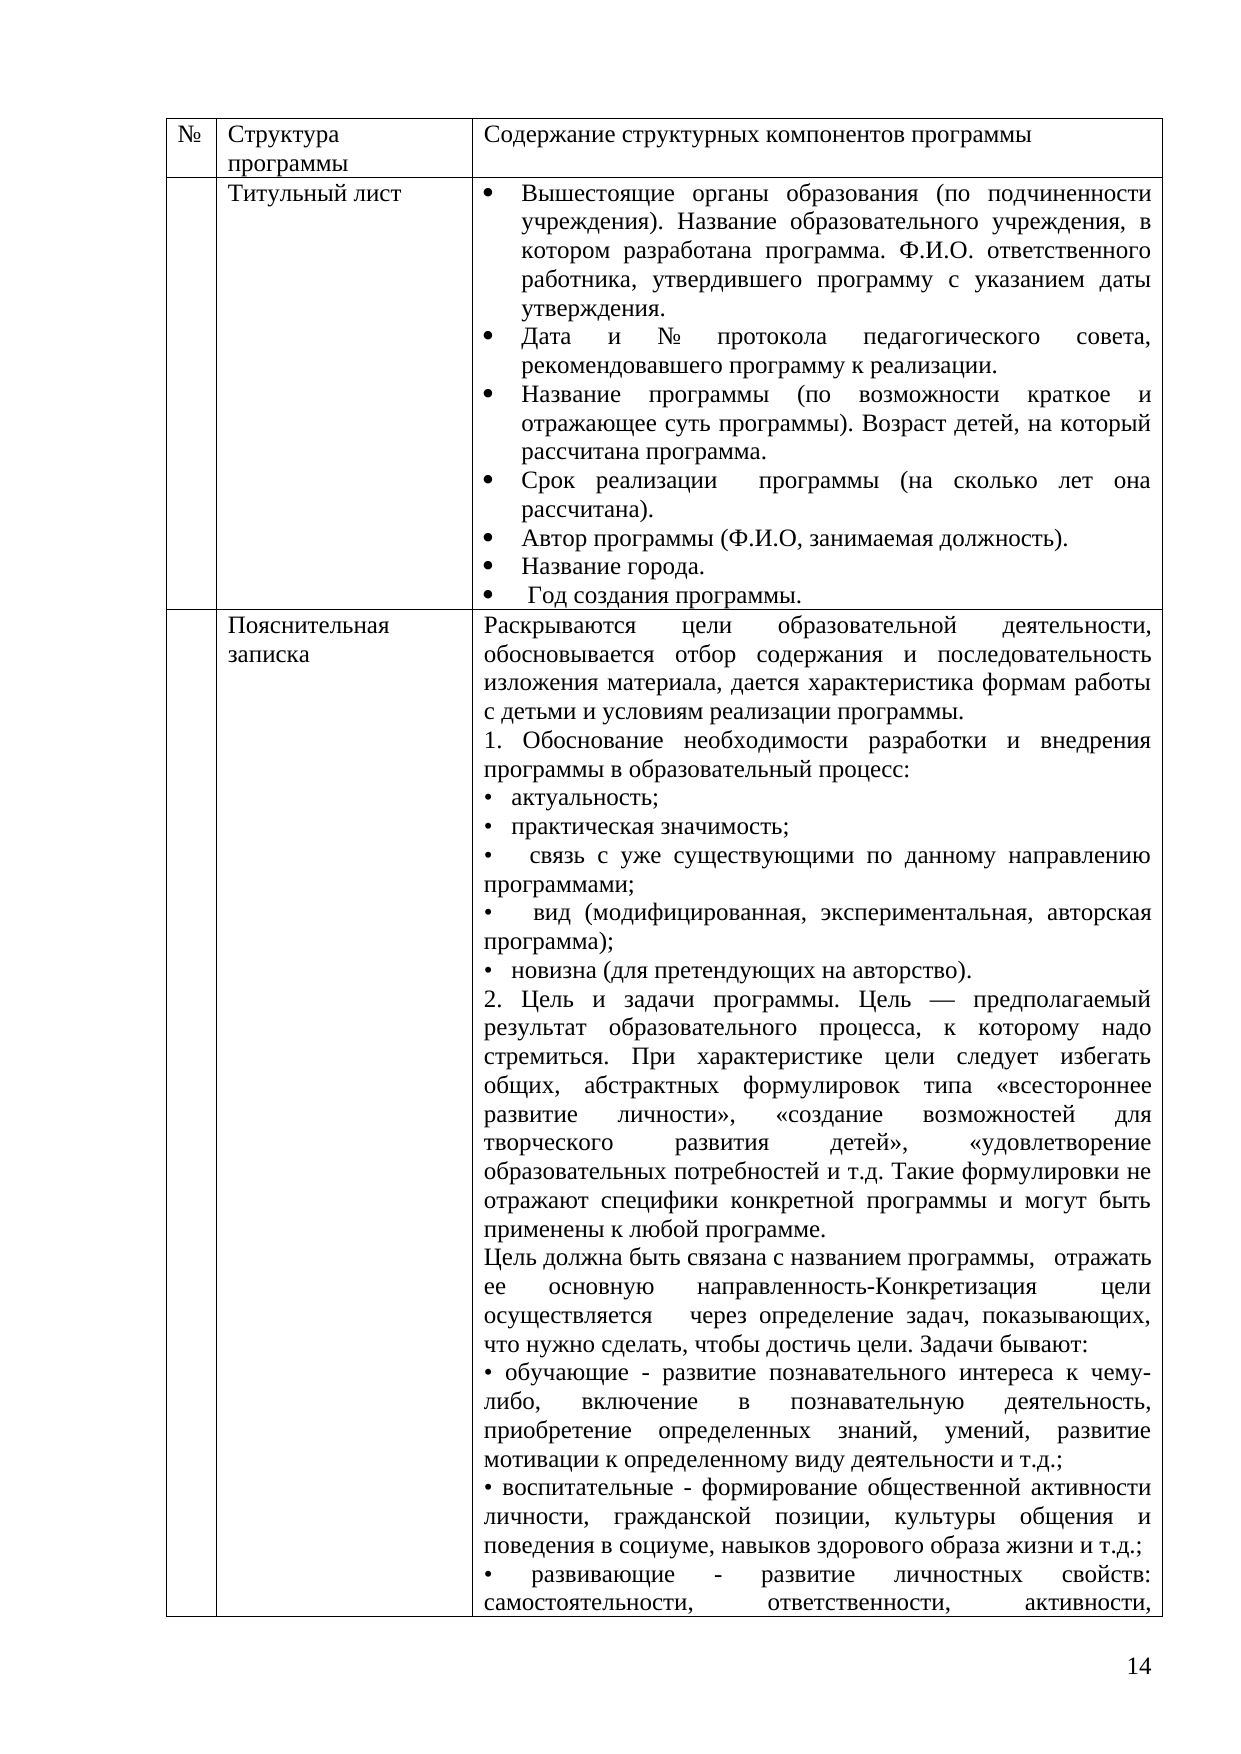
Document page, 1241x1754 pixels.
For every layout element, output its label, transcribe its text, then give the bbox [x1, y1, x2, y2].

table_cell Титульный лист [217, 178, 472, 609]
table_cell [167, 178, 216, 609]
table_header № [167, 119, 216, 177]
table_header Содержание структурных компонентов программы [473, 119, 1162, 177]
table_cell [167, 610, 216, 1616]
table_header Структура программы [217, 119, 472, 177]
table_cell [217, 610, 472, 1616]
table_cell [473, 610, 1162, 1616]
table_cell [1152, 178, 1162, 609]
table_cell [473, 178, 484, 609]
